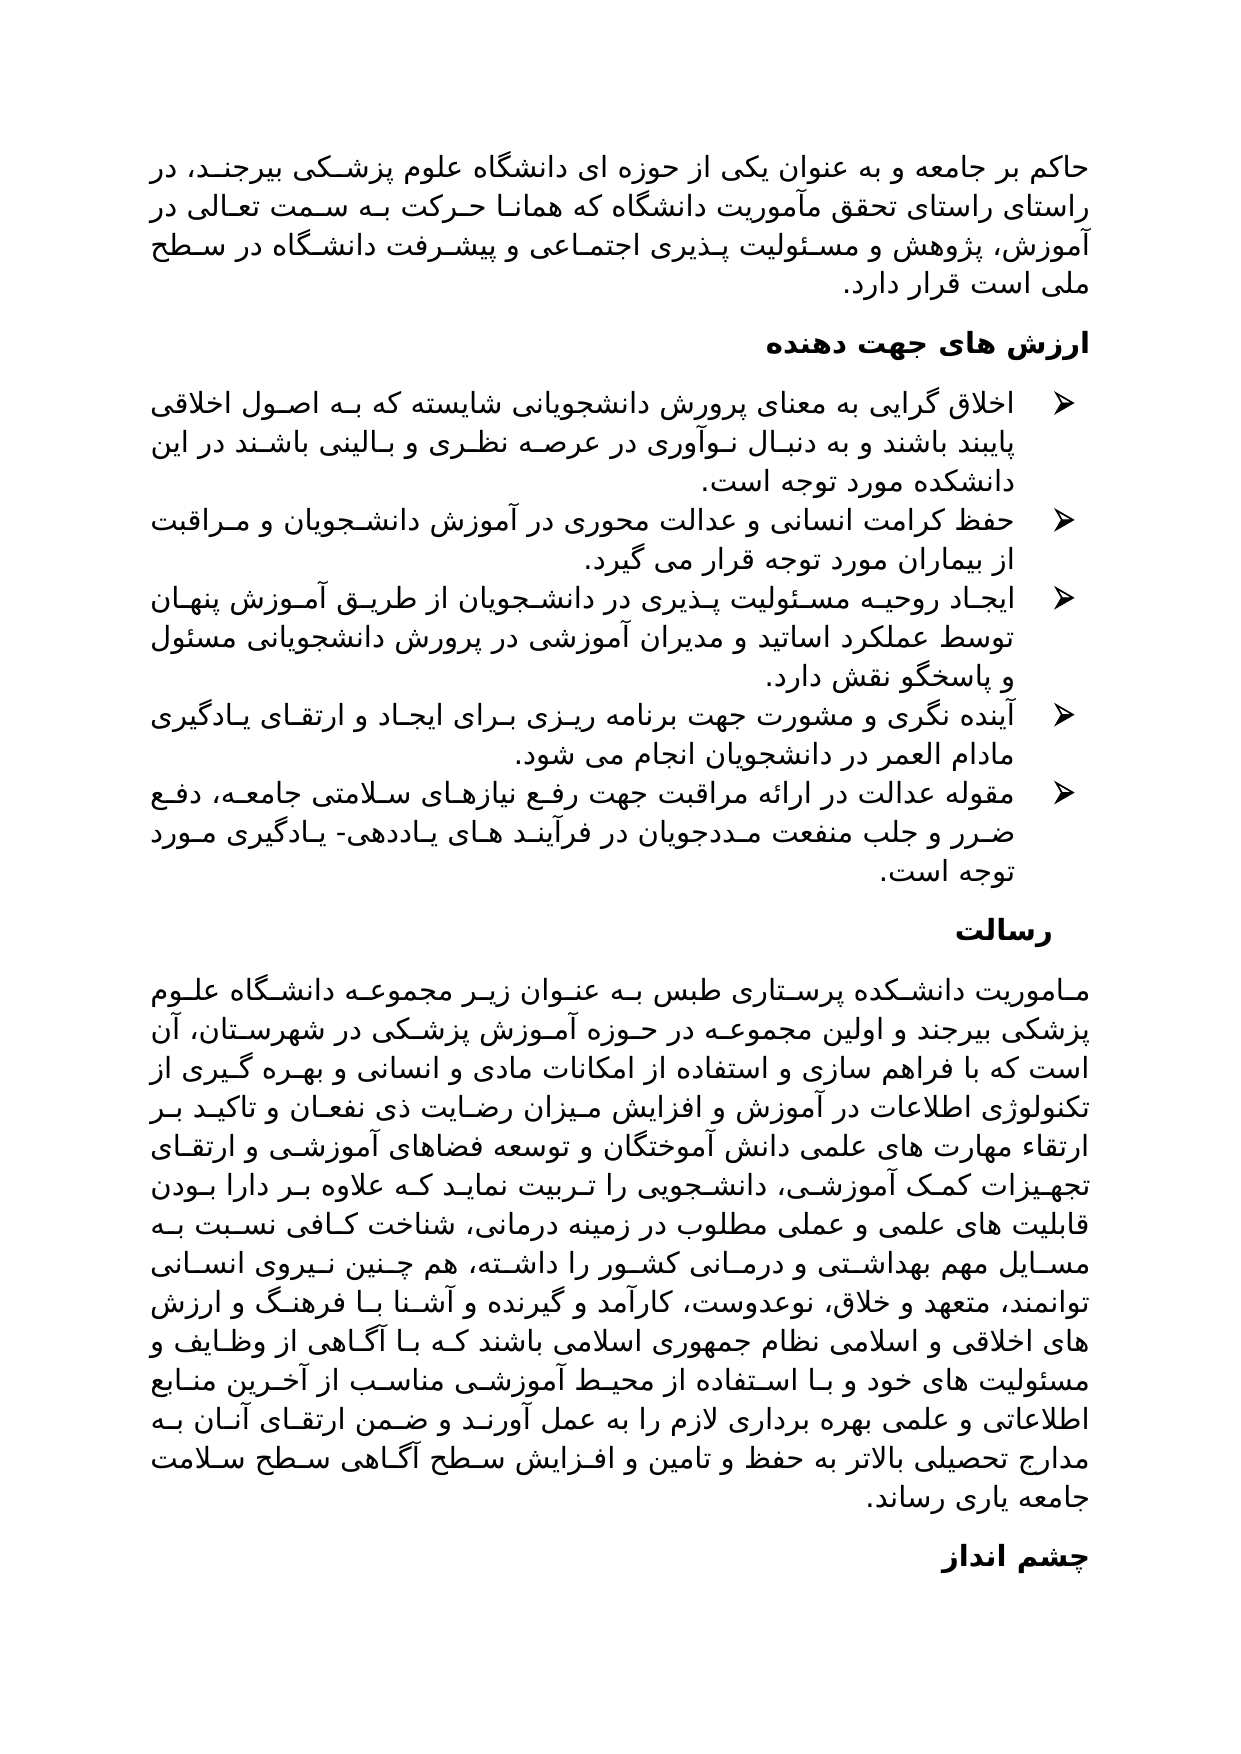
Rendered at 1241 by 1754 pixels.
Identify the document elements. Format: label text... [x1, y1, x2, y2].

text ماموریت دانشکده پرستاری طبس به عنوان زیر مجموعه دانشگاه علوم پزشکی بیرجند و اولین مجموعه در حوزه آموزش پزشکی در شهرستان، آن است که با فراهم سازی و استفاده از امکانات مادی و انسانی و بهره گیری از تکنولوژی اطلاعات در آموزش و افزایش میزان رضایت ذی نفعان و تاکید بر ارتقاء مهارت های علمی دانش آموختگان و توسعه فضاهای آموزشی و ارتقای تجهیزات کمک آموزشی، دانشجویی را تربیت نماید که علاوه بر دارا بودن قابلیت های علمی و عملی مطلوب در زمینه درمانی، شناخت کافی نسبت به مسایل مهم بهداشتی و درمانی کشور را داشته، هم چنین نیروی انسانی توانمند، متعهد و خلاق، نوعدوست، کارآمد و گیرنده و آشنا با فرهنگ و ارزش های اخلاقی و اسلامی نظام جمهوری اسلامی باشند که با آگاهی از وظایف و مسئولیت های خود و با استفاده از محیط آموزشی مناسب از آخرین منابع اطلاعاتی و علمی بهره برداری لازم را به عمل آورند و ضمن ارتقای آنان به مدارج تحصیلی بالاتر به حفظ و تامین و افزایش سطح آگاهی سطح سلامت جامعه یاری رساند. [150, 973, 1090, 1514]
text ارزش های جهت دهنده [150, 327, 1090, 361]
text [150, 150, 1090, 301]
list آینده نگری و مشورت جهت برنامه ریزی برای ایجاد و ارتقای یادگیری مادام العمر در دانشجویان انجام می شود. [150, 698, 1053, 771]
list مقوله عدالت در ارائه مراقبت جهت رفع نیازهای سلامتی جامعه، دفع ضرر و جلب منفعت مددجویان در فرآیند های یاددهی- یادگیری مورد توجه است. [150, 776, 1053, 888]
list ایجاد روحیه مسئولیت پذیری در دانشجویان از طریق آموزش پنهان توسط عملکرد اساتید و مدیران آموزشی در پرورش دانشجویانی مسئول و پاسخگو نقش دارد. [150, 581, 1053, 693]
list اخلاق گرایی به معنای پرورش دانشجویانی شایسته که به اصول اخلاقی پایبند باشند و به دنبال نوآوری در عرصه نظری و بالینی باشند در این دانشکده مورد توجه است. [150, 386, 1053, 498]
text رسالت [150, 914, 1053, 948]
text چشم انداز [150, 1540, 1090, 1574]
list حفظ کرامت انسانی و عدالت محوری در آموزش دانشجویان و مراقبت از بیماران مورد توجه قرار می گیرد. [150, 503, 1053, 576]
